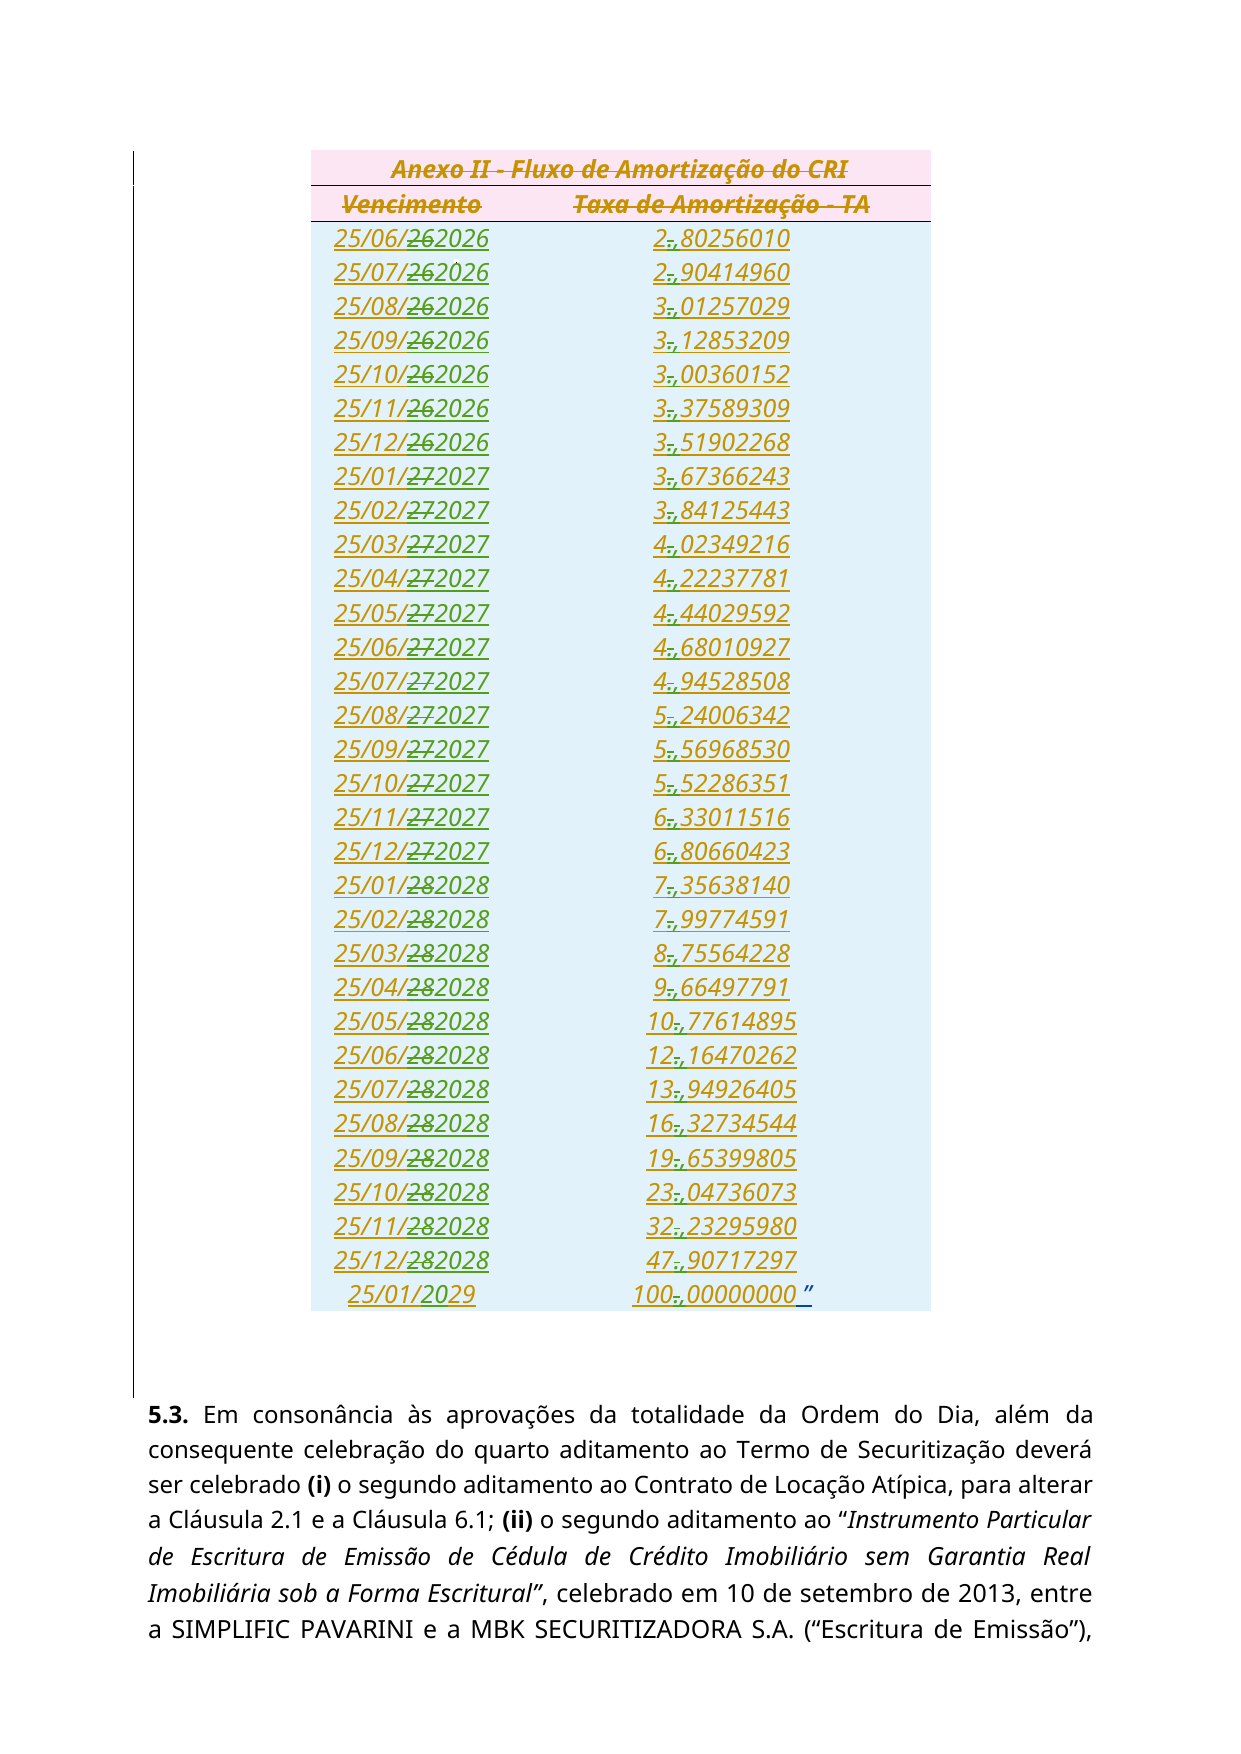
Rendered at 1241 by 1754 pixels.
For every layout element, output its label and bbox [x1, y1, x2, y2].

text [148, 1398, 1094, 1646]
